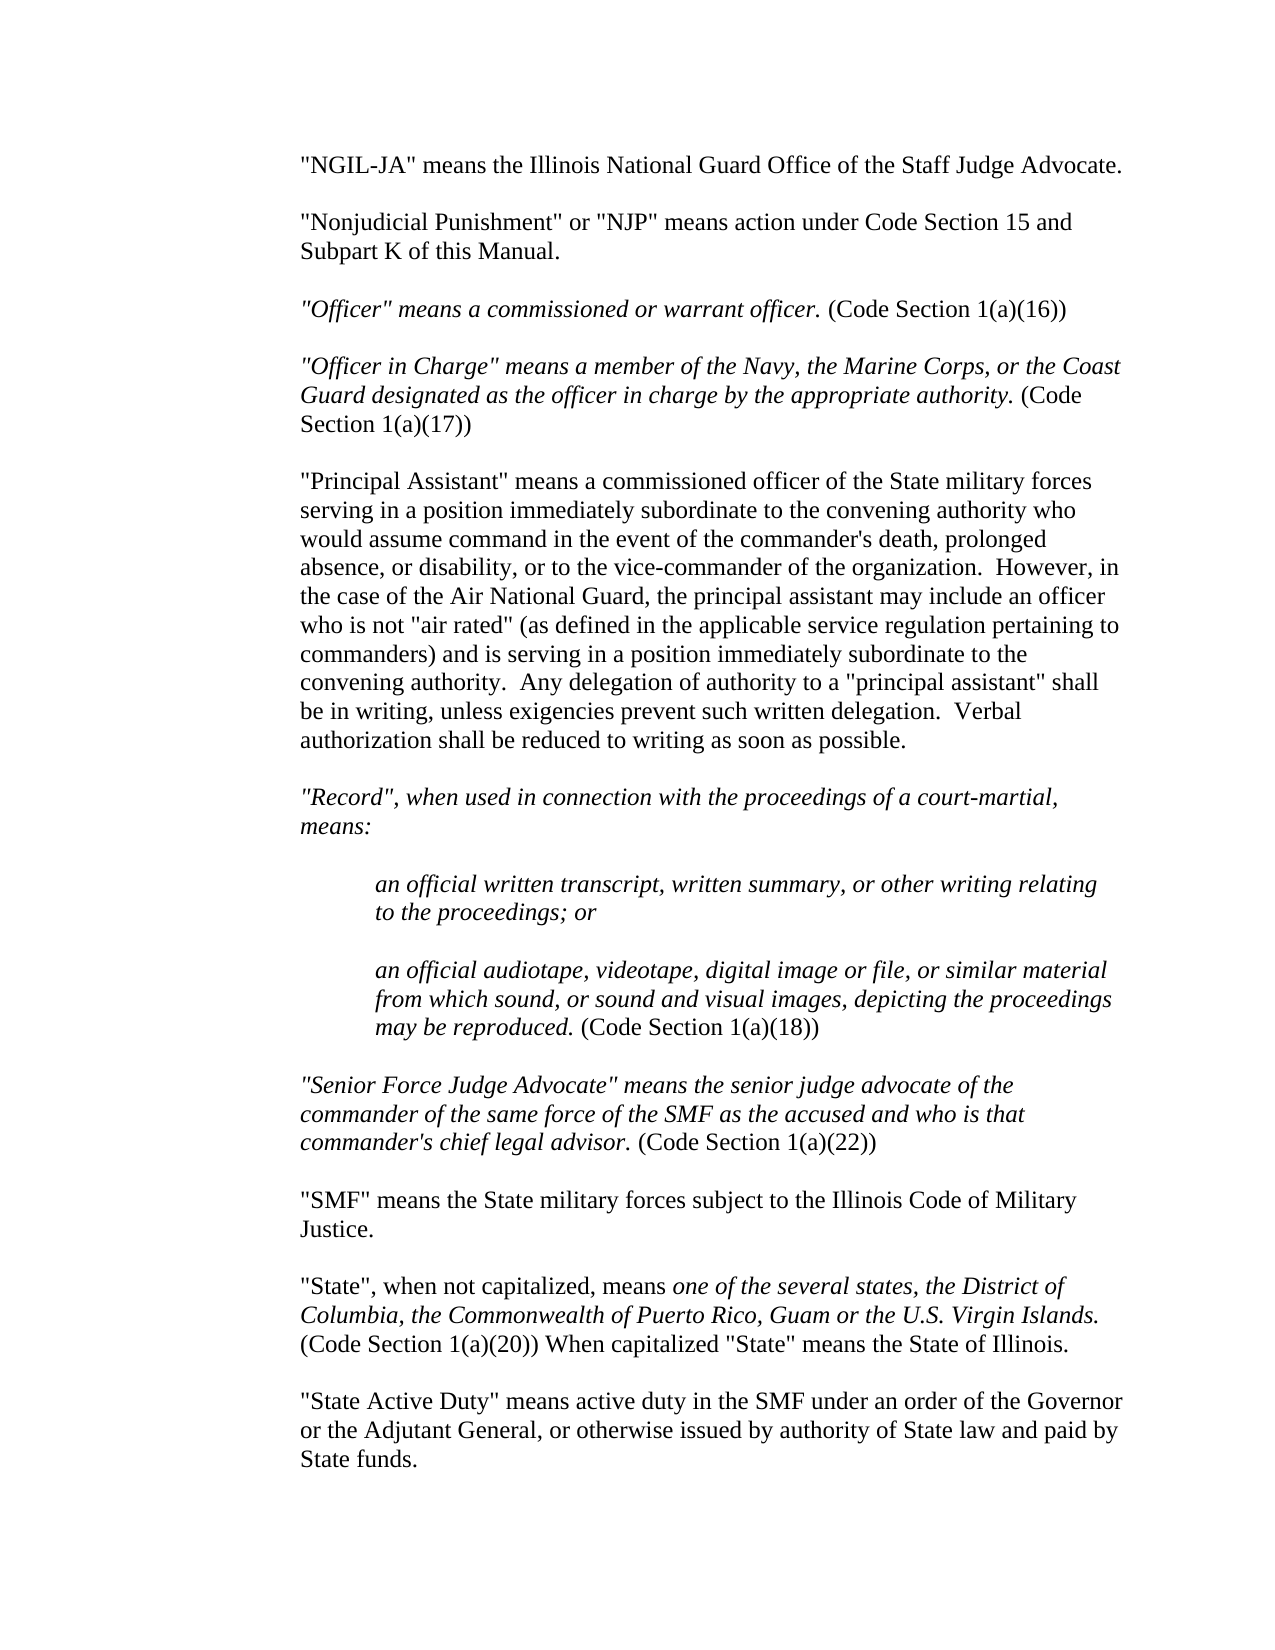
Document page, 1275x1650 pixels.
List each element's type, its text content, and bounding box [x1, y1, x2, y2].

text an official written transcript, written summary, or other writing relating to the proceedings; or [375, 869, 1125, 926]
text "Senior Force Judge Advocate" means the senior judge advocate of the commander of the same force of the SMF as the accused and who is that commander's chief legal advisor. (Code Section 1(a)(22)) [300, 1070, 1125, 1156]
text "Principal Assistant" means a commissioned officer of the State military forces serving in a position immediately subordinate to the convening authority who would assume command in the event of the commander's death, prolonged absence, or disability, or to the vice-commander of the organization. However, in the case of the Air National Guard, the principal assistant may include an officer who is not "air rated" (as defined in the applicable service regulation pertaining to commanders) and is serving in a position immediately subordinate to the convening authority. Any delegation of authority to a "principal assistant" shall be in writing, unless exigencies prevent such written delegation. Verbal authorization shall be reduced to writing as soon as possible. [300, 466, 1125, 754]
text "Officer in Charge" means a member of the Navy, the Marine Corps, or the Coast Guard designated as the officer in charge by the appropriate authority. (Code Section 1(a)(17)) [300, 351, 1125, 437]
text "State", when not capitalized, means one of the several states, the District of Columbia, the Commonwealth of Puerto Rico, Guam or the U.S. Virgin Islands. (Code Section 1(a)(20)) When capitalized "State" means the State of Illinois. [300, 1271, 1125, 1357]
text "NGIL-JA" means the Illinois National Guard Office of the Staff Judge Advocate. [300, 150, 1125, 179]
text an official audiotape, videotape, digital image or file, or similar material from which sound, or sound and visual images, depicting the proceedings may be reproduced. (Code Section 1(a)(18)) [375, 955, 1125, 1041]
text "Nonjudicial Punishment" or "NJP" means action under Code Section 15 and Subpart K of this Manual. [300, 207, 1125, 265]
text "SMF" means the State military forces subject to the Illinois Code of Military Justice. [300, 1185, 1125, 1242]
text "Record", when used in connection with the proceedings of a court-martial, means: [300, 782, 1125, 840]
text "State Active Duty" means active duty in the SMF under an order of the Governor or the Adjutant General, or otherwise issued by authority of State law and paid by State funds. [300, 1386, 1125, 1472]
text "Officer" means a commissioned or warrant officer. (Code Section 1(a)(16)) [300, 294, 1125, 322]
